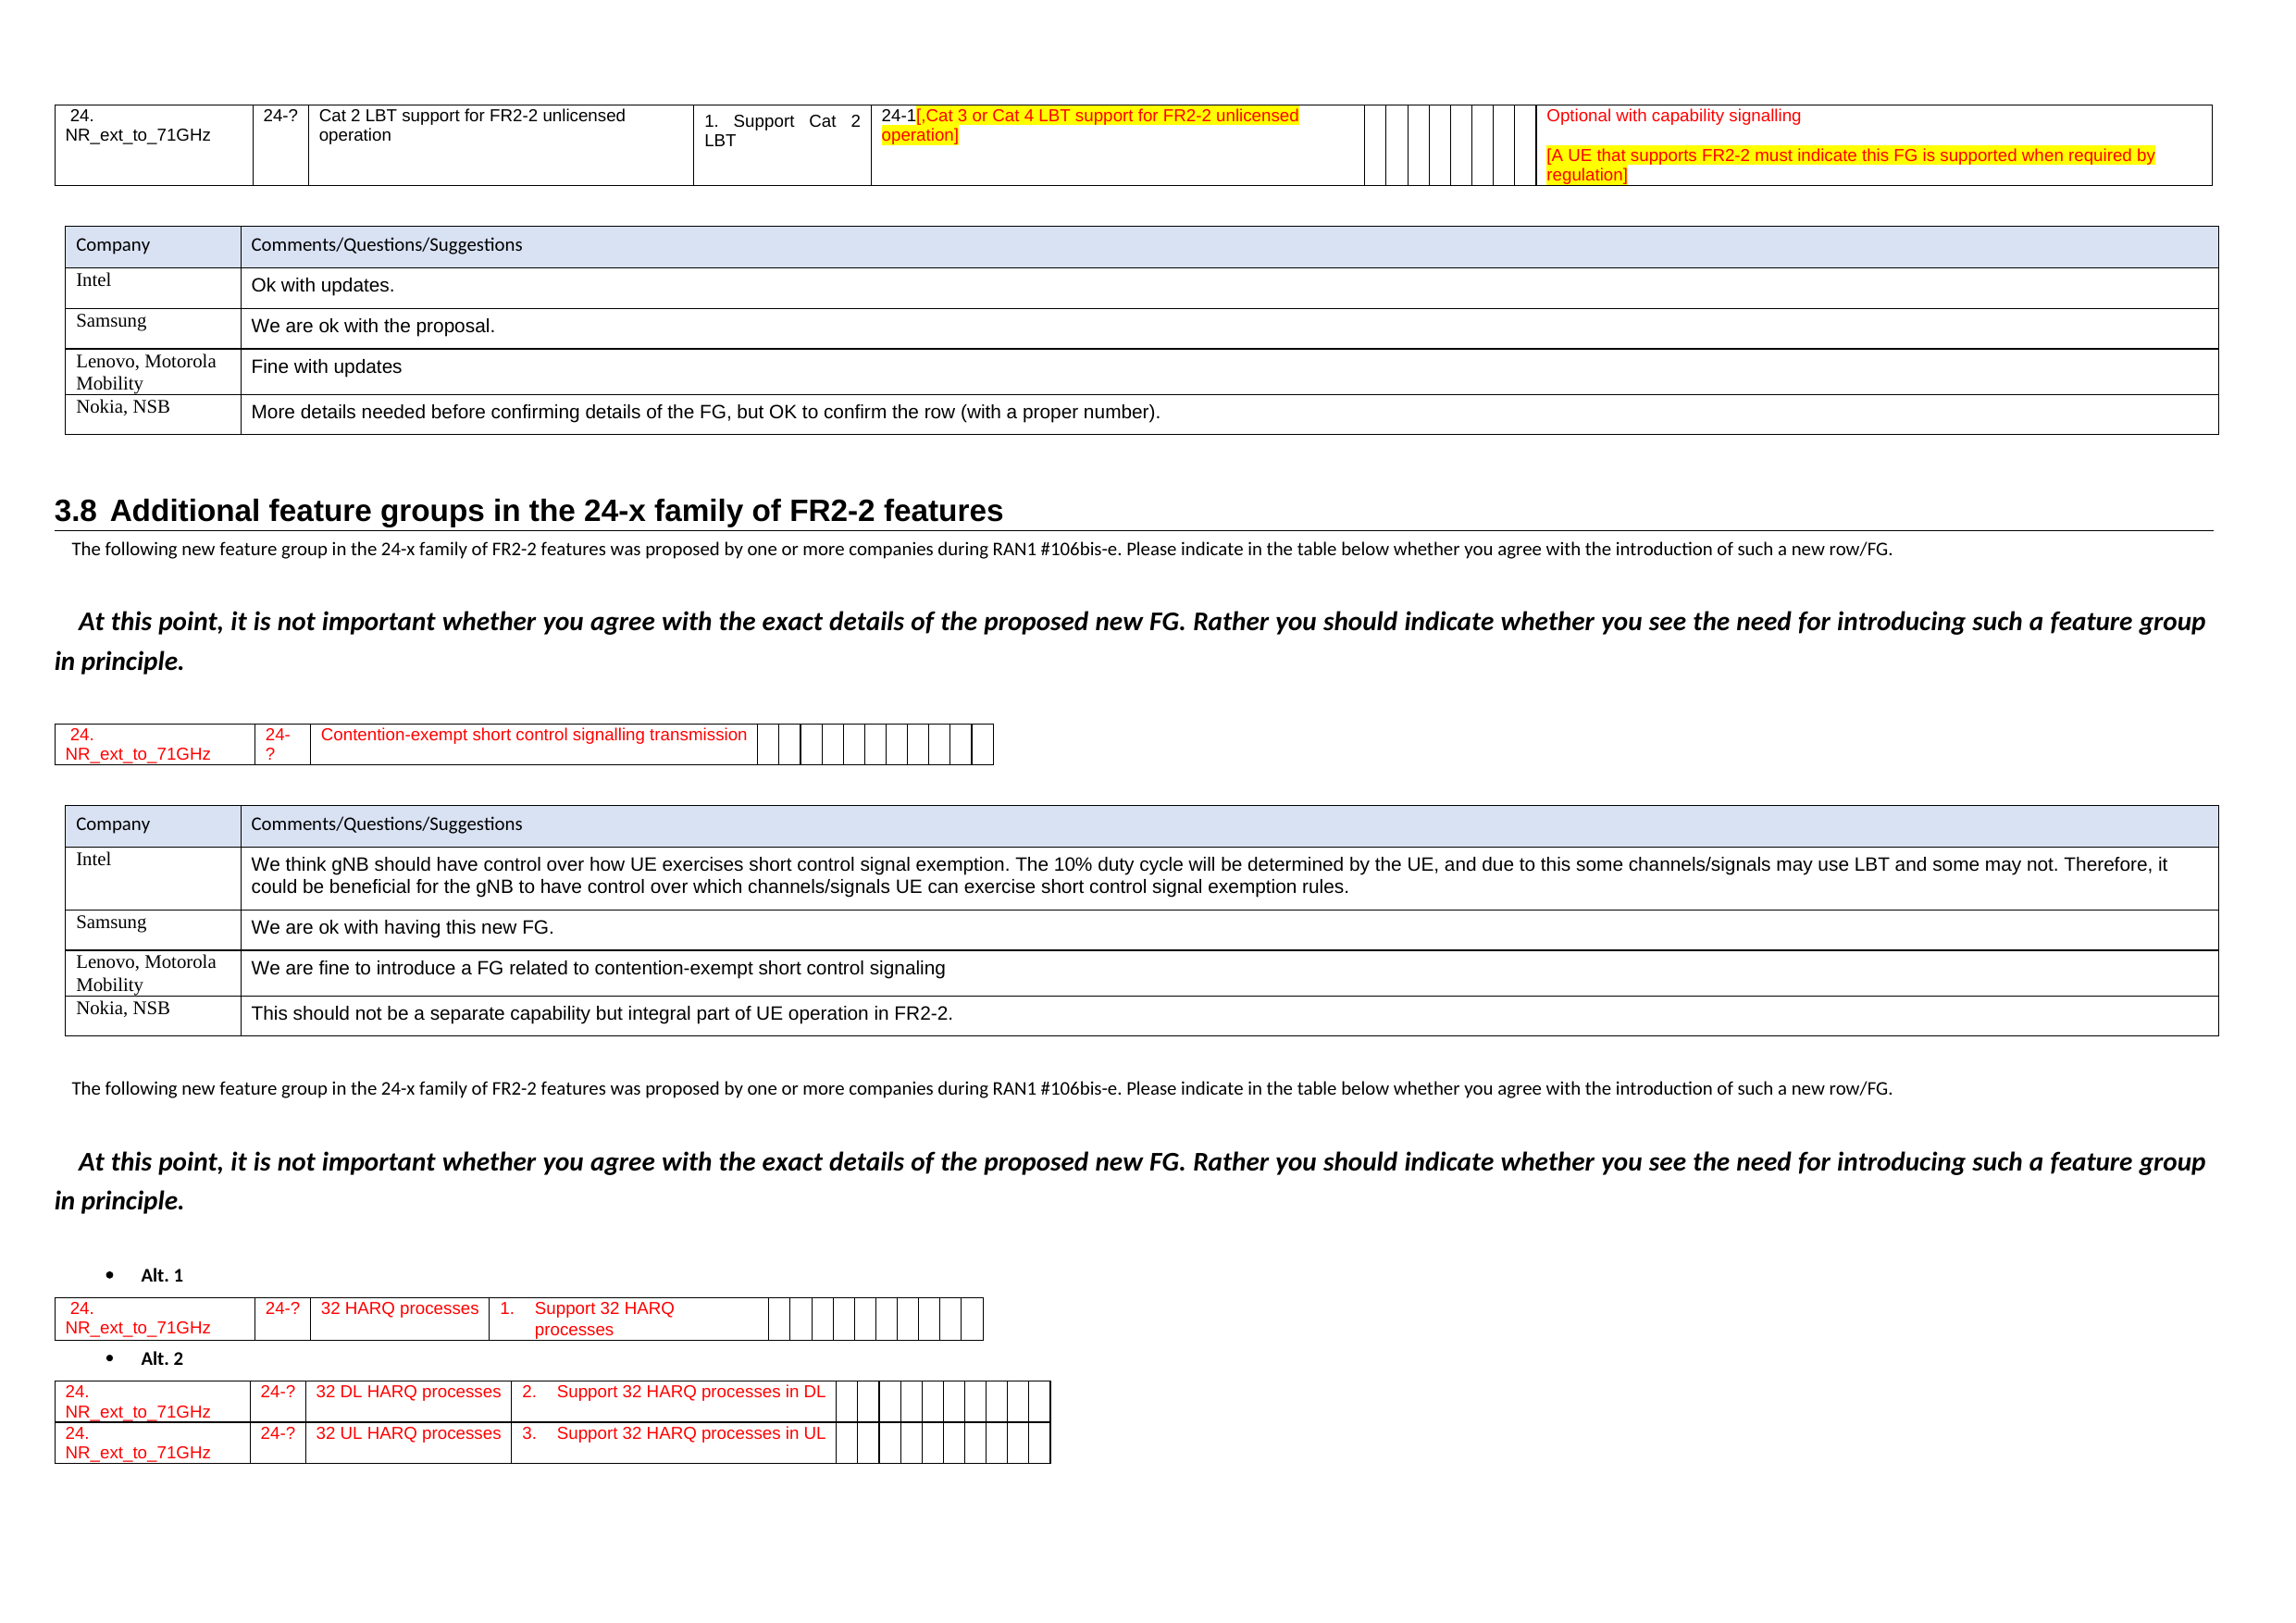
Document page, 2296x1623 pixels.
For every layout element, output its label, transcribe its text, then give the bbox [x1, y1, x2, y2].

table_header Contention-exempt short control signalling transmission [311, 725, 757, 764]
table_cell Nokia, NSB [66, 395, 241, 434]
table_header [790, 1298, 812, 1340]
table_cell [987, 1423, 1007, 1463]
table_header Cat 2 LBT support for FR2-2 unlicensed operation [309, 105, 693, 185]
table_header [965, 1381, 986, 1421]
table_cell [923, 1423, 943, 1463]
table_header [865, 725, 886, 764]
table_header [758, 725, 778, 764]
text The following new feature group in the 24-x family of FR2-2 features was proposed by one or more companies during RAN1 #106bis-e. Please indicate in the table below whether you agree with the introduction of such a new row/FG. [54, 537, 2214, 560]
table_cell We are ok with the proposal. [242, 309, 2218, 348]
table_header [823, 725, 843, 764]
table_cell Samsung [66, 911, 241, 949]
table_cell This should not be a separate capability but integral part of UE operation in FR2-2. [242, 997, 2218, 1035]
table_cell Intel [66, 848, 241, 910]
table_cell [858, 1423, 878, 1463]
table_header 24-? [255, 725, 310, 764]
table_cell [1008, 1423, 1028, 1463]
table_header 32 DL HARQ processes [306, 1381, 511, 1421]
table_header [813, 1298, 833, 1340]
table_header [1494, 105, 1514, 185]
table_cell We are fine to introduce a FG related to contention-exempt short control signaling [242, 951, 2218, 996]
table_header Support 32 HARQ processes [490, 1298, 768, 1340]
text At this point, it is not important whether you agree with the exact details of the proposed new FG. Rather you should indicate whether you see the need for introducing such a feature group in principle. [54, 1145, 2214, 1217]
table_cell Fine with updates [242, 350, 2218, 394]
table_cell Ok with updates. [242, 268, 2218, 308]
table_header [858, 1381, 878, 1421]
table_cell [944, 1423, 964, 1463]
table_header [834, 1298, 854, 1340]
table_header 32 HARQ processes [311, 1298, 489, 1340]
table_cell Nokia, NSB [66, 997, 241, 1035]
table_header [940, 1298, 961, 1340]
table_header [1029, 1381, 1049, 1421]
table_cell [880, 1423, 900, 1463]
table_header [950, 725, 971, 764]
table_header [1008, 1381, 1028, 1421]
table_header 24-? [255, 1298, 310, 1340]
table_header [1515, 105, 1535, 185]
table_cell We are ok with having this new FG. [242, 911, 2218, 949]
table_header [923, 1381, 943, 1421]
table_header Comments/Questions/Suggestions [242, 806, 2218, 847]
list Alt. 2 [106, 1347, 2214, 1370]
table_header Support 32 HARQ processes in DL [512, 1381, 836, 1421]
table_header [855, 1298, 875, 1340]
table_header Company [66, 806, 241, 847]
table_header 1. Support Cat 2 LBT [694, 105, 871, 185]
subtitle Additional feature groups in the 24-x family of FR2-2 features [54, 492, 2214, 531]
table_header [929, 725, 949, 764]
table_header [1451, 105, 1471, 185]
table_header [944, 1381, 964, 1421]
text At this point, it is not important whether you agree with the exact details of the proposed new FG. Rather you should indicate whether you see the need for introducing such a feature group in principle. [54, 604, 2214, 677]
table_cell Intel [66, 268, 241, 308]
table_header [779, 725, 800, 764]
table_header 24. NR_ext_to_71GHz [56, 1381, 250, 1421]
table_header [973, 725, 993, 764]
table_cell [837, 1423, 857, 1463]
table_cell 24. NR_ext_to_71GHz [56, 1423, 250, 1463]
table_cell Support 32 HARQ processes in UL [512, 1423, 836, 1463]
table_header 24-1[,Cat 3 or Cat 4 LBT support for FR2-2 unlicensed operation] [872, 105, 1364, 185]
table_cell Lenovo, Motorola Mobility [66, 350, 241, 394]
table_cell [1029, 1423, 1049, 1463]
table_header 24. NR_ext_to_71GHz [56, 725, 254, 764]
table_header Comments/Questions/Suggestions [242, 227, 2218, 267]
table_header [801, 725, 822, 764]
table_header [837, 1381, 857, 1421]
table_cell 32 UL HARQ processes [306, 1423, 511, 1463]
table_header [887, 725, 907, 764]
table_cell Lenovo, Motorola Mobility [66, 951, 241, 996]
table_header 24. NR_ext_to_71GHz [56, 105, 253, 185]
table_cell Samsung [66, 309, 241, 348]
table_header [844, 725, 864, 764]
table_cell [965, 1423, 986, 1463]
table_header [769, 1298, 789, 1340]
table_header 24-? [251, 1381, 305, 1421]
table_header 24-? [254, 105, 308, 185]
table_header Optional with capability signalling [A UE that supports FR2-2 must indicate this FG is supported when required by regulation] [1537, 105, 2212, 185]
table_header [1365, 105, 1385, 185]
table_header [919, 1298, 939, 1340]
list Alt. 1 [106, 1263, 2214, 1286]
text The following new feature group in the 24-x family of FR2-2 features was proposed by one or more companies during RAN1 #106bis-e. Please indicate in the table below whether you agree with the introduction of such a new row/FG. [54, 1076, 2214, 1100]
table_cell [901, 1423, 922, 1463]
table_cell 24-? [251, 1423, 305, 1463]
table_header [1430, 105, 1450, 185]
table_header [1409, 105, 1429, 185]
table_header [898, 1298, 918, 1340]
table_header [880, 1381, 900, 1421]
table_header Company [66, 227, 241, 267]
table_header [1386, 105, 1408, 185]
table_header [908, 725, 928, 764]
table_header 24. NR_ext_to_71GHz [56, 1298, 254, 1340]
table_header [876, 1298, 897, 1340]
table_header [962, 1298, 983, 1340]
table_cell More details needed before confirming details of the FG, but OK to confirm the row (with a proper number). [242, 395, 2218, 434]
table_cell We think gNB should have control over how UE exercises short control signal exemption. The 10% duty cycle will be determined by the UE, and due to this some channels/signals may use LBT and some may not. Therefore, it could be beneficial for the gNB to have control over which channels/signals UE can exercise short control signal exemption rules. [242, 848, 2218, 910]
table_header [1472, 105, 1493, 185]
table_header [901, 1381, 922, 1421]
table_header [987, 1381, 1007, 1421]
